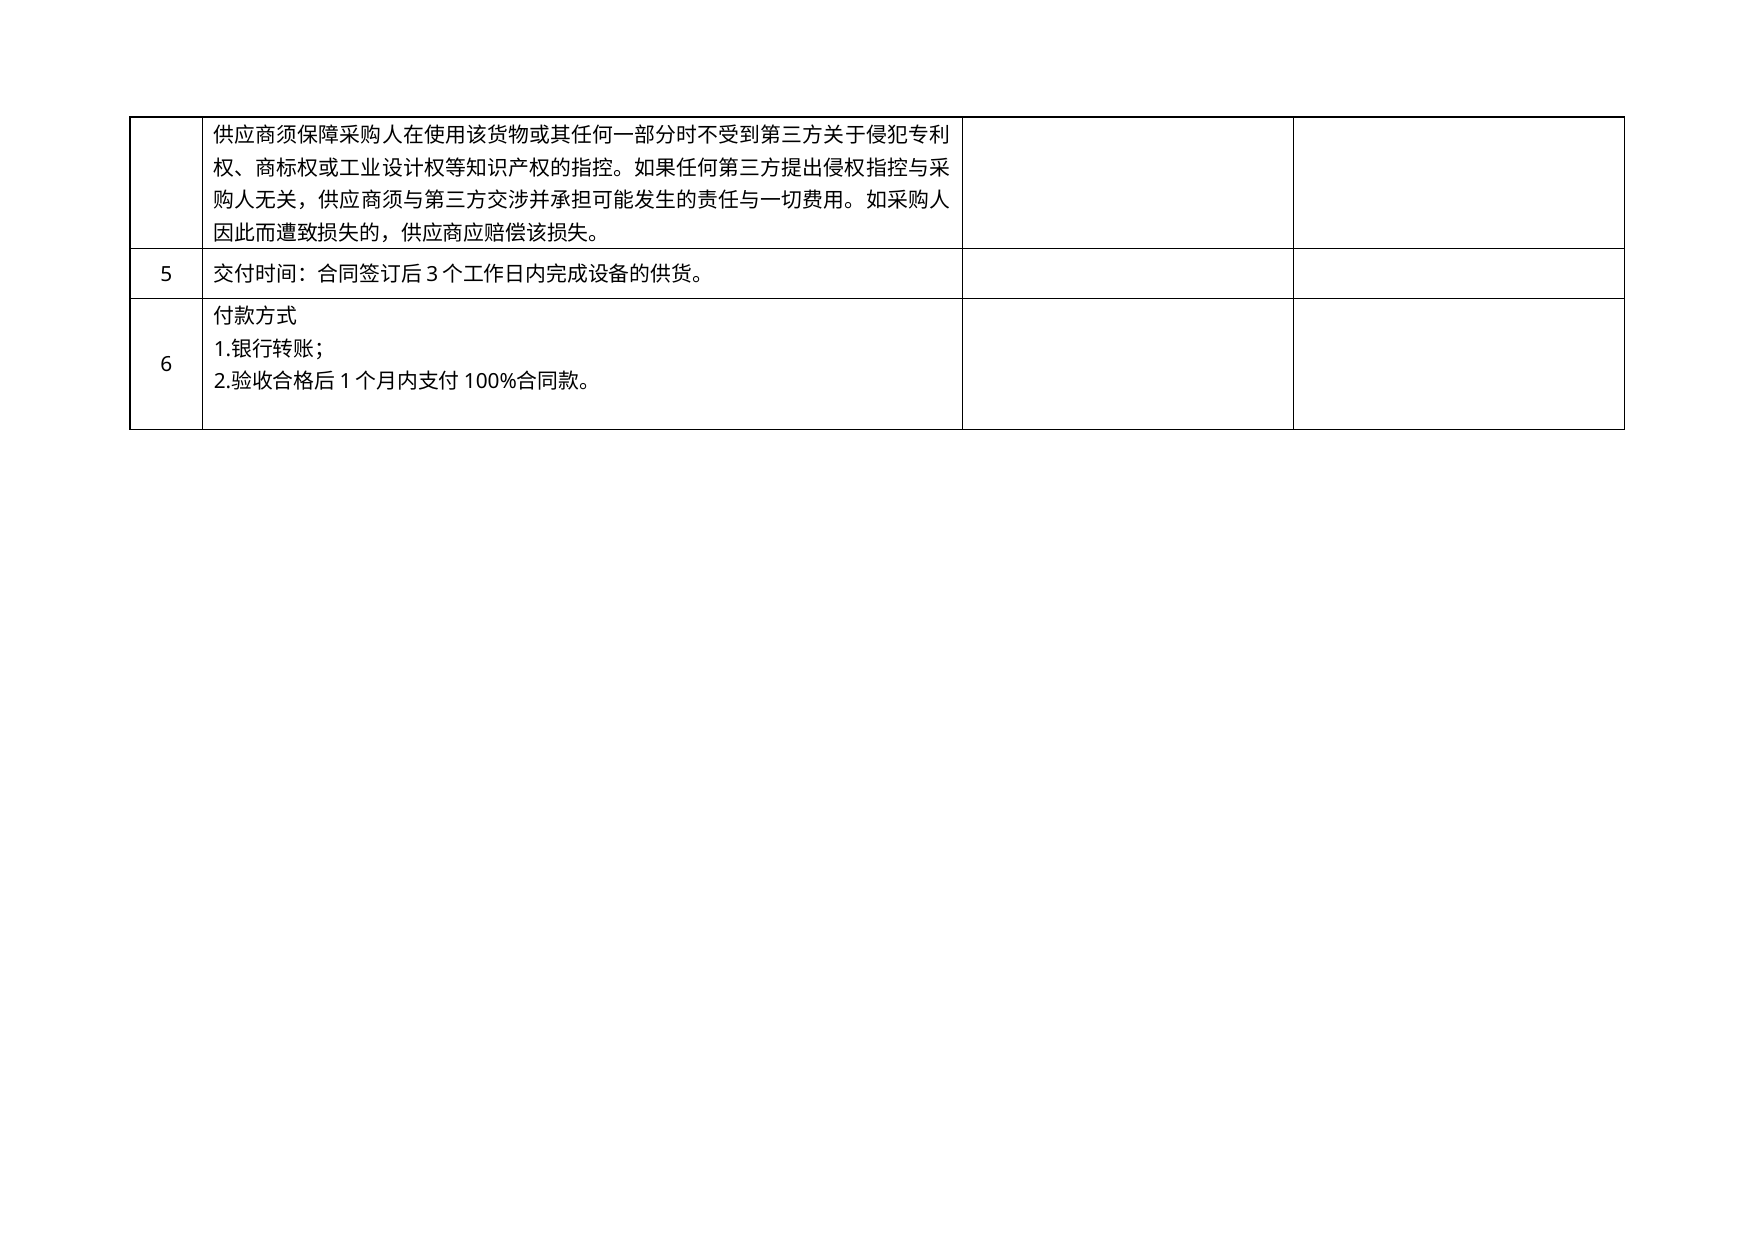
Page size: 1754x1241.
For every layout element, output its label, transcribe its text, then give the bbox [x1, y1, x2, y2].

table_cell 6 [131, 299, 202, 428]
table_cell 4 [131, 118, 202, 247]
table_cell [1294, 118, 1624, 247]
table_cell [963, 299, 1293, 428]
table_cell [963, 249, 1293, 297]
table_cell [203, 118, 962, 247]
table_cell [1294, 249, 1624, 297]
table_cell 5 [131, 249, 202, 297]
table_cell [1294, 299, 1624, 428]
table_cell 付款方式 1.银行转账； 2.验收合格后1个月内支付100%合同款。 [203, 299, 962, 428]
table_cell 交付时间：合同签订后3个工作日内完成设备的供货。 [203, 249, 962, 297]
table_cell [963, 118, 1293, 247]
